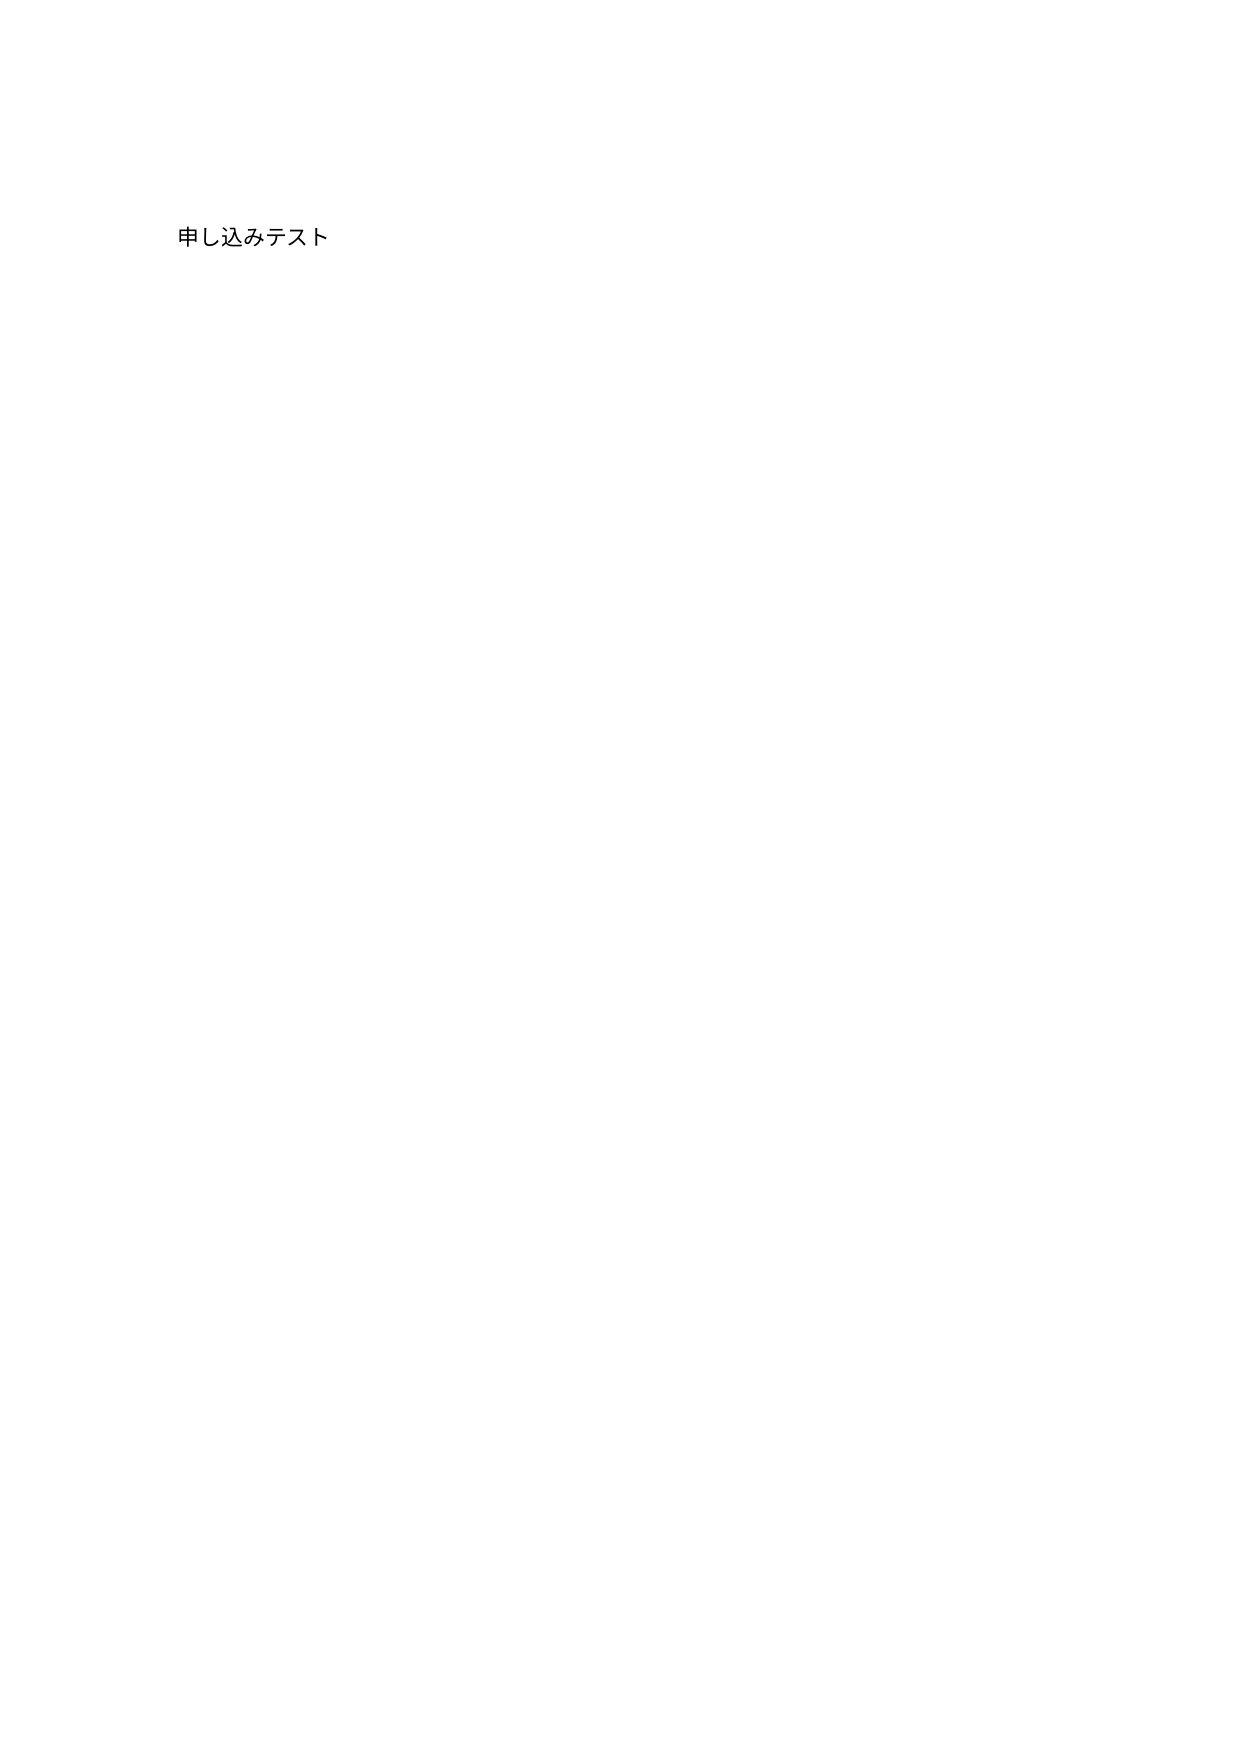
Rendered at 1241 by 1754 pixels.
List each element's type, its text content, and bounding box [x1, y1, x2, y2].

text 申し込みテスト [177, 217, 1063, 254]
